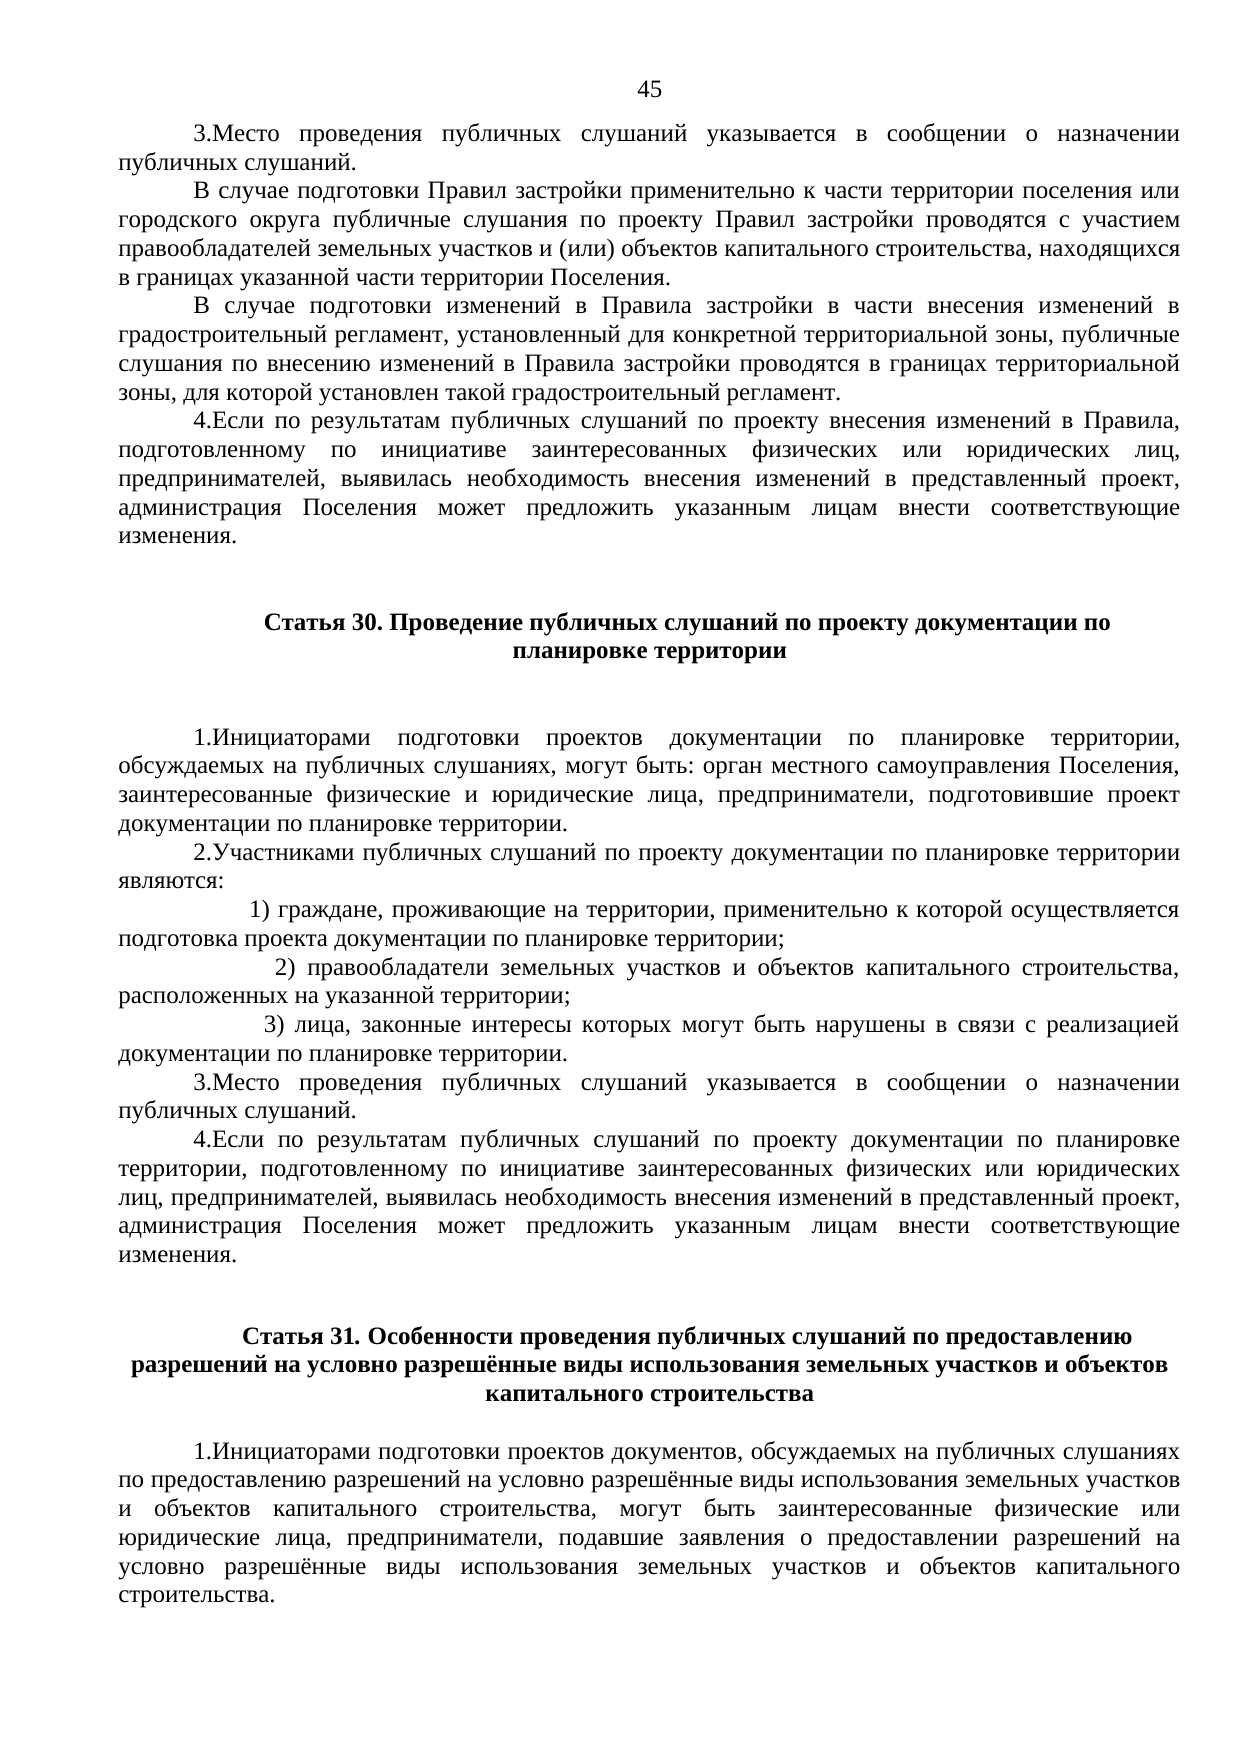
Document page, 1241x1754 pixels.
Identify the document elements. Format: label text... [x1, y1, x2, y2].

text 1) граждане, проживающие на территории, применительно к которой осуществляется подготовка проекта документации по планировке территории; [118, 894, 1181, 952]
text В случае подготовки Правил застройки применительно к части территории поселения или городского округа публичные слушания по проекту Правил застройки проводятся с участием правообладателей земельных участков и (или) объектов капитального строительства, находящихся в границах указанной части территории Поселения. [118, 176, 1181, 291]
text Статья 30. Проведение публичных слушаний по проекту документации по планировке территории [118, 607, 1181, 664]
text 1.Инициаторами подготовки проектов документов, обсуждаемых на публичных слушаниях по предоставлению разрешений на условно разрешённые виды использования земельных участков и объектов капитального строительства, могут быть заинтересованные физические или юридические лица, предприниматели, подавшие заявления о предоставлении разрешений на условно разрешённые виды использования земельных участков и объектов капитального строительства. [118, 1436, 1181, 1608]
text 3) лица, законные интересы которых могут быть нарушены в связи с реализацией документации по планировке территории. [118, 1009, 1181, 1067]
text 1.Инициаторами подготовки проектов документации по планировке территории, обсуждаемых на публичных слушаниях, могут быть: орган местного самоуправления Поселения, заинтересованные физические и юридические лица, предприниматели, подготовившие проект документации по планировке территории. [118, 722, 1181, 837]
text 2.Участниками публичных слушаний по проекту документации по планировке территории являются: [118, 837, 1181, 894]
text 4.Если по результатам публичных слушаний по проекту внесения изменений в Правила, подготовленному по инициативе заинтересованных физических или юридических лиц, предпринимателей, выявилась необходимость внесения изменений в представленный проект, администрация Поселения может предложить указанным лицам внести соответствующие изменения. [118, 406, 1181, 549]
text Статья 31. Особенности проведения публичных слушаний по предоставлению разрешений на условно разрешённые виды использования земельных участков и объектов капитального строительства [118, 1321, 1181, 1407]
text 3.Место проведения публичных слушаний указывается в сообщении о назначении публичных слушаний. [118, 118, 1181, 176]
text 3.Место проведения публичных слушаний указывается в сообщении о назначении публичных слушаний. [118, 1067, 1181, 1124]
text 2) правообладатели земельных участков и объектов капитального строительства, расположенных на указанной территории; [118, 952, 1181, 1009]
text 4.Если по результатам публичных слушаний по проекту документации по планировке территории, подготовленному по инициативе заинтересованных физических или юридических лиц, предпринимателей, выявилась необходимость внесения изменений в представленный проект, администрация Поселения может предложить указанным лицам внести соответствующие изменения. [118, 1124, 1181, 1268]
text В случае подготовки изменений в Правила застройки в части внесения изменений в градостроительный регламент, установленный для конкретной территориальной зоны, публичные слушания по внесению изменений в Правила застройки проводятся в границах территориальной зоны, для которой установлен такой градостроительный регламент. [118, 291, 1181, 406]
